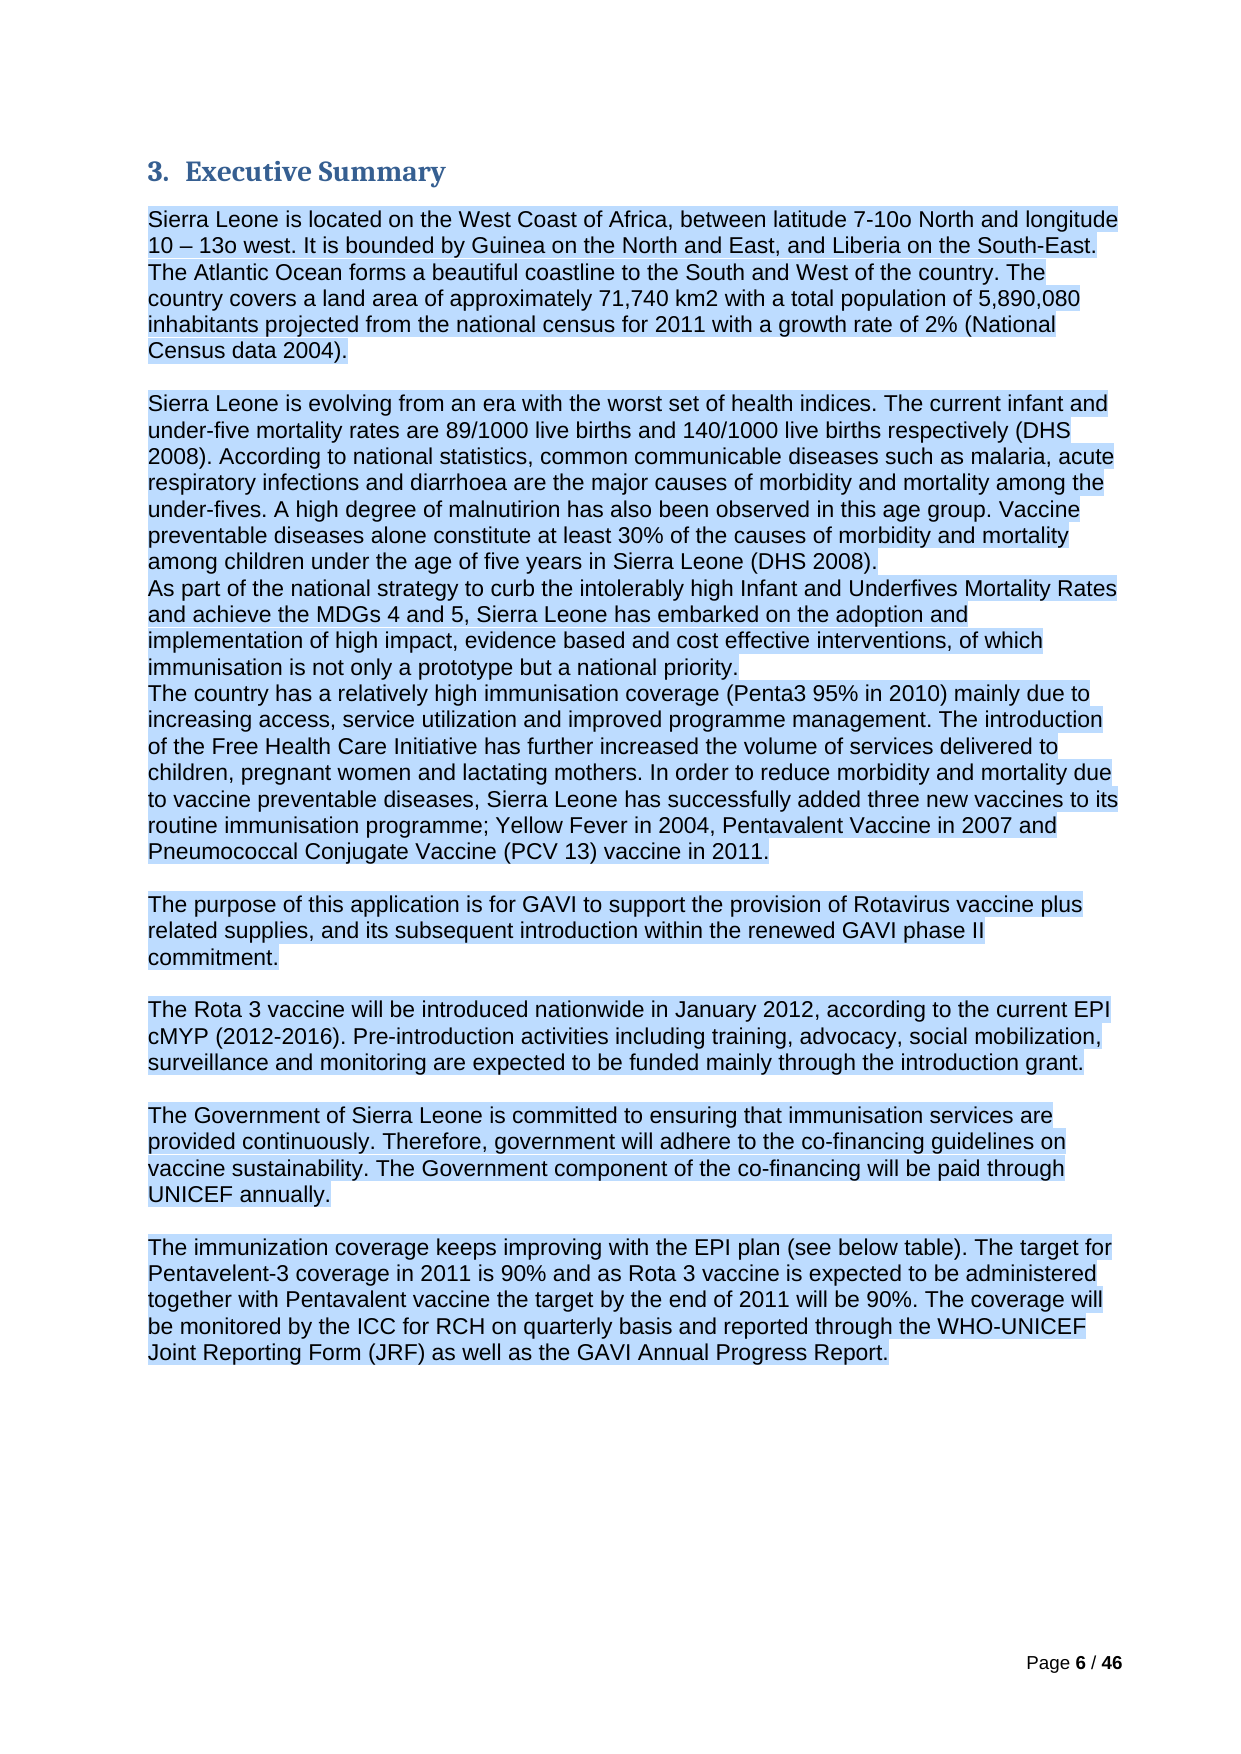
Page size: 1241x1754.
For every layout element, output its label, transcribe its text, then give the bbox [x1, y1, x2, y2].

text Sierra Leone is located on the West Coast of Africa, between latitude 7-10o North and longitude 10 – 13o west. It is bounded by Guinea on the North and East, and Liberia on the South-East. The Atlantic Ocean forms a beautiful coastline to the South and West of the country. The country covers a land area of approximately 71,740 km2 with a total population of 5,890,080 inhabitants projected from the national census for 2011 with a growth rate of 2% (National Census data 2004). Sierra Leone is evolving from an era with the worst set of health indices. The current infant and under-five mortality rates are 89/1000 live births and 140/1000 live births respectively (DHS 2008). According to national statistics, common communicable diseases such as malaria, acute respiratory infections and diarrhoea are the major causes of morbidity and mortality among the under-fives. A high degree of malnutirion has also been observed in this age group. Vaccine preventable diseases alone constitute at least 30% of the causes of morbidity and mortality among children under the age of five years in Sierra Leone (DHS 2008). As part of the national strategy to curb the intolerably high Infant and Underfives Mortality Rates and achieve the MDGs 4 and 5, Sierra Leone has embarked on the adoption and implementation of high impact, evidence based and cost effective interventions, of which immunisation is not only a prototype but a national priority. The country has a relatively high immunisation coverage (Penta3 95% in 2010) mainly due to increasing access, service utilization and improved programme management. The introduction of the Free Health Care Initiative has further increased the volume of services delivered to children, pregnant women and lactating mothers. In order to reduce morbidity and mortality due to vaccine preventable diseases, Sierra Leone has successfully added three new vaccines to its routine immunisation programme; Yellow Fever in 2004, Pentavalent Vaccine in 2007 and Pneumococcal Conjugate Vaccine (PCV 13) vaccine in 2011. The purpose of this application is for GAVI to support the provision of Rotavirus vaccine plus related supplies, and its subsequent introduction within the renewed GAVI phase II commitment. The Rota 3 vaccine will be introduced nationwide in January 2012, according to the current EPI cMYP (2012-2016). Pre-introduction activities including training, advocacy, social mobilization, surveillance and monitoring are expected to be funded mainly through the introduction grant. The Government of Sierra Leone is committed to ensuring that immunisation services are provided continuously. Therefore, government will adhere to the co-financing guidelines on vaccine sustainability. The Government component of the co-financing will be paid through UNICEF annually. The immunization coverage keeps improving with the EPI plan (see below table). The target for Pentavelent-3 coverage in 2011 is 90% and as Rota 3 vaccine is expected to be administered together with Pentavalent vaccine the target by the end of 2011 will be 90%. The coverage will be monitored by the ICC for RCH on quarterly basis and reported through the WHO-UNICEF Joint Reporting Form (JRF) as well as the GAVI Annual Progress Report. [148, 206, 1122, 1420]
subtitle Executive Summary [148, 155, 1122, 188]
